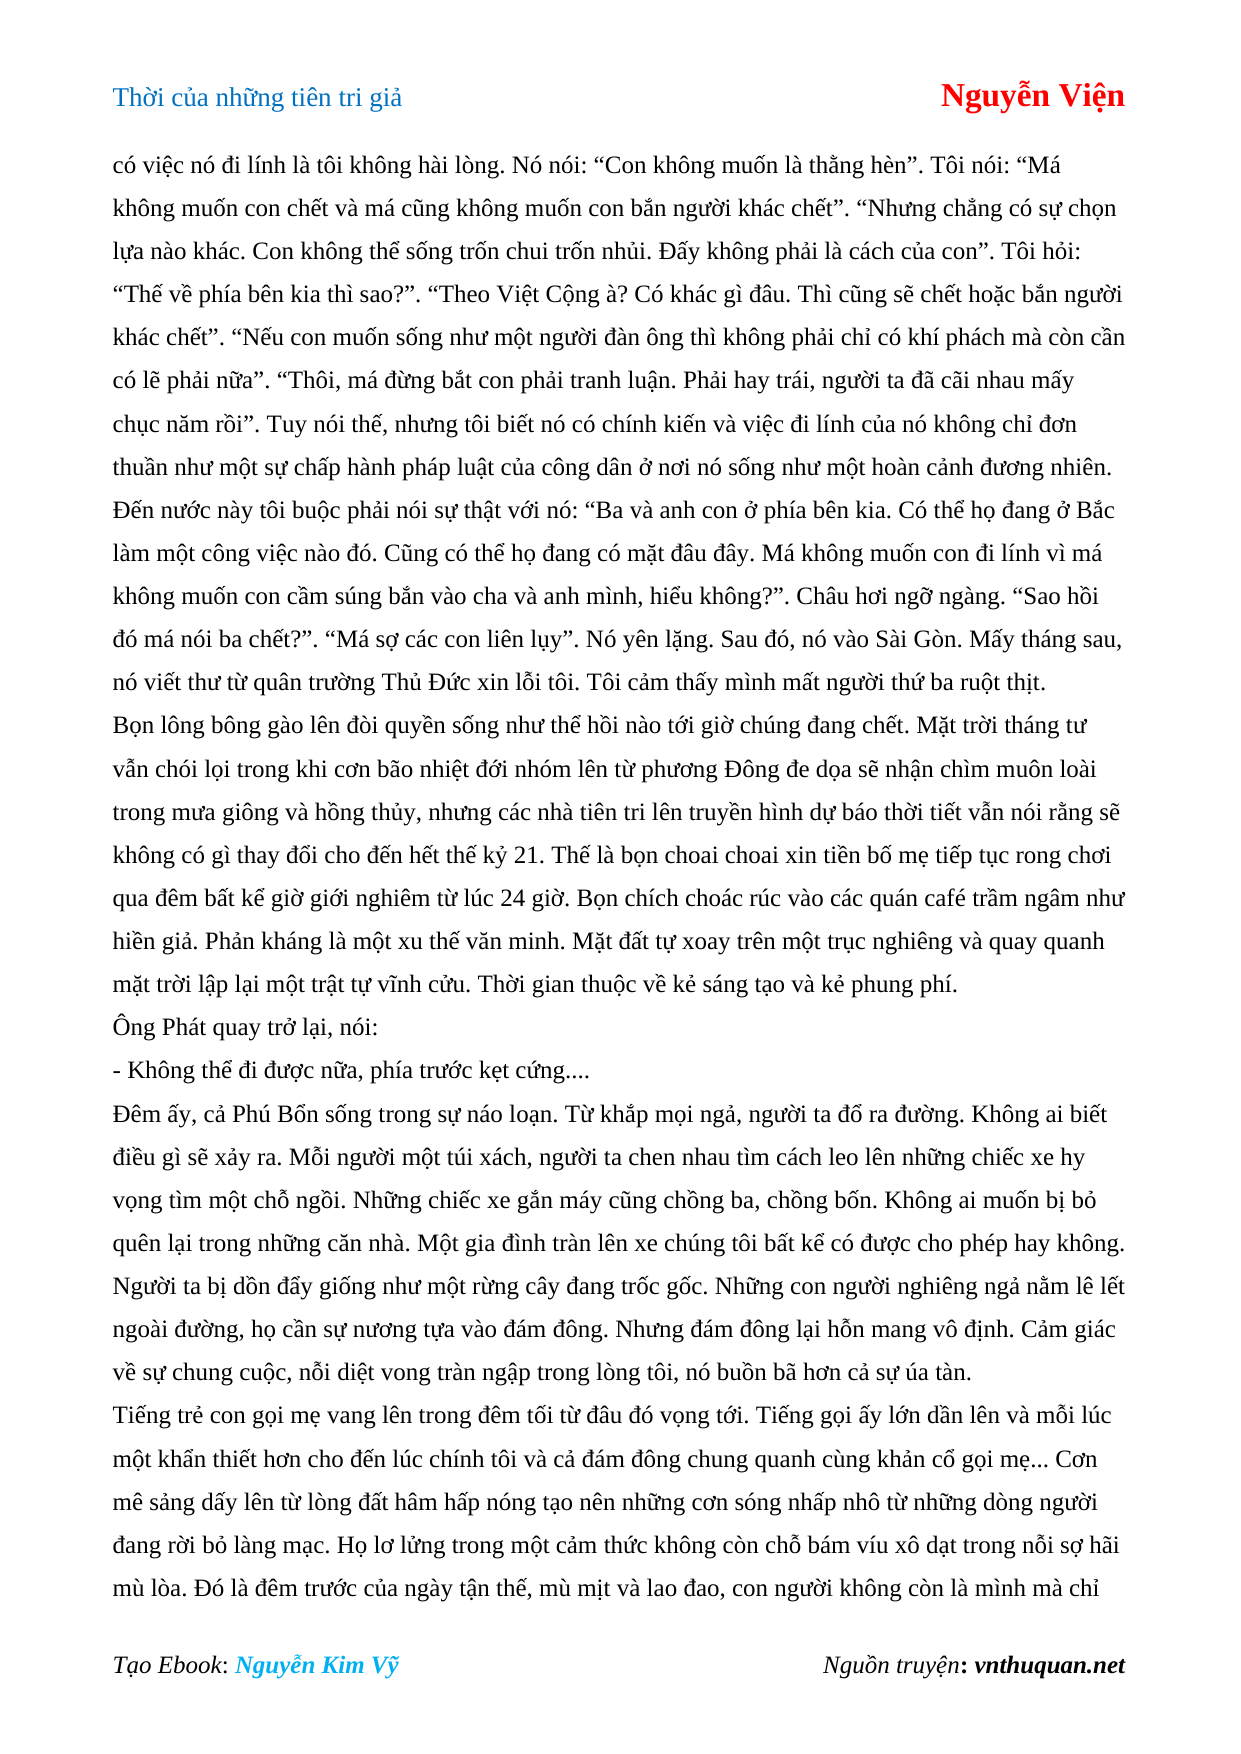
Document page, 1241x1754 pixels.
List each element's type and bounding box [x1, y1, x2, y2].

text [112, 150, 1128, 1602]
